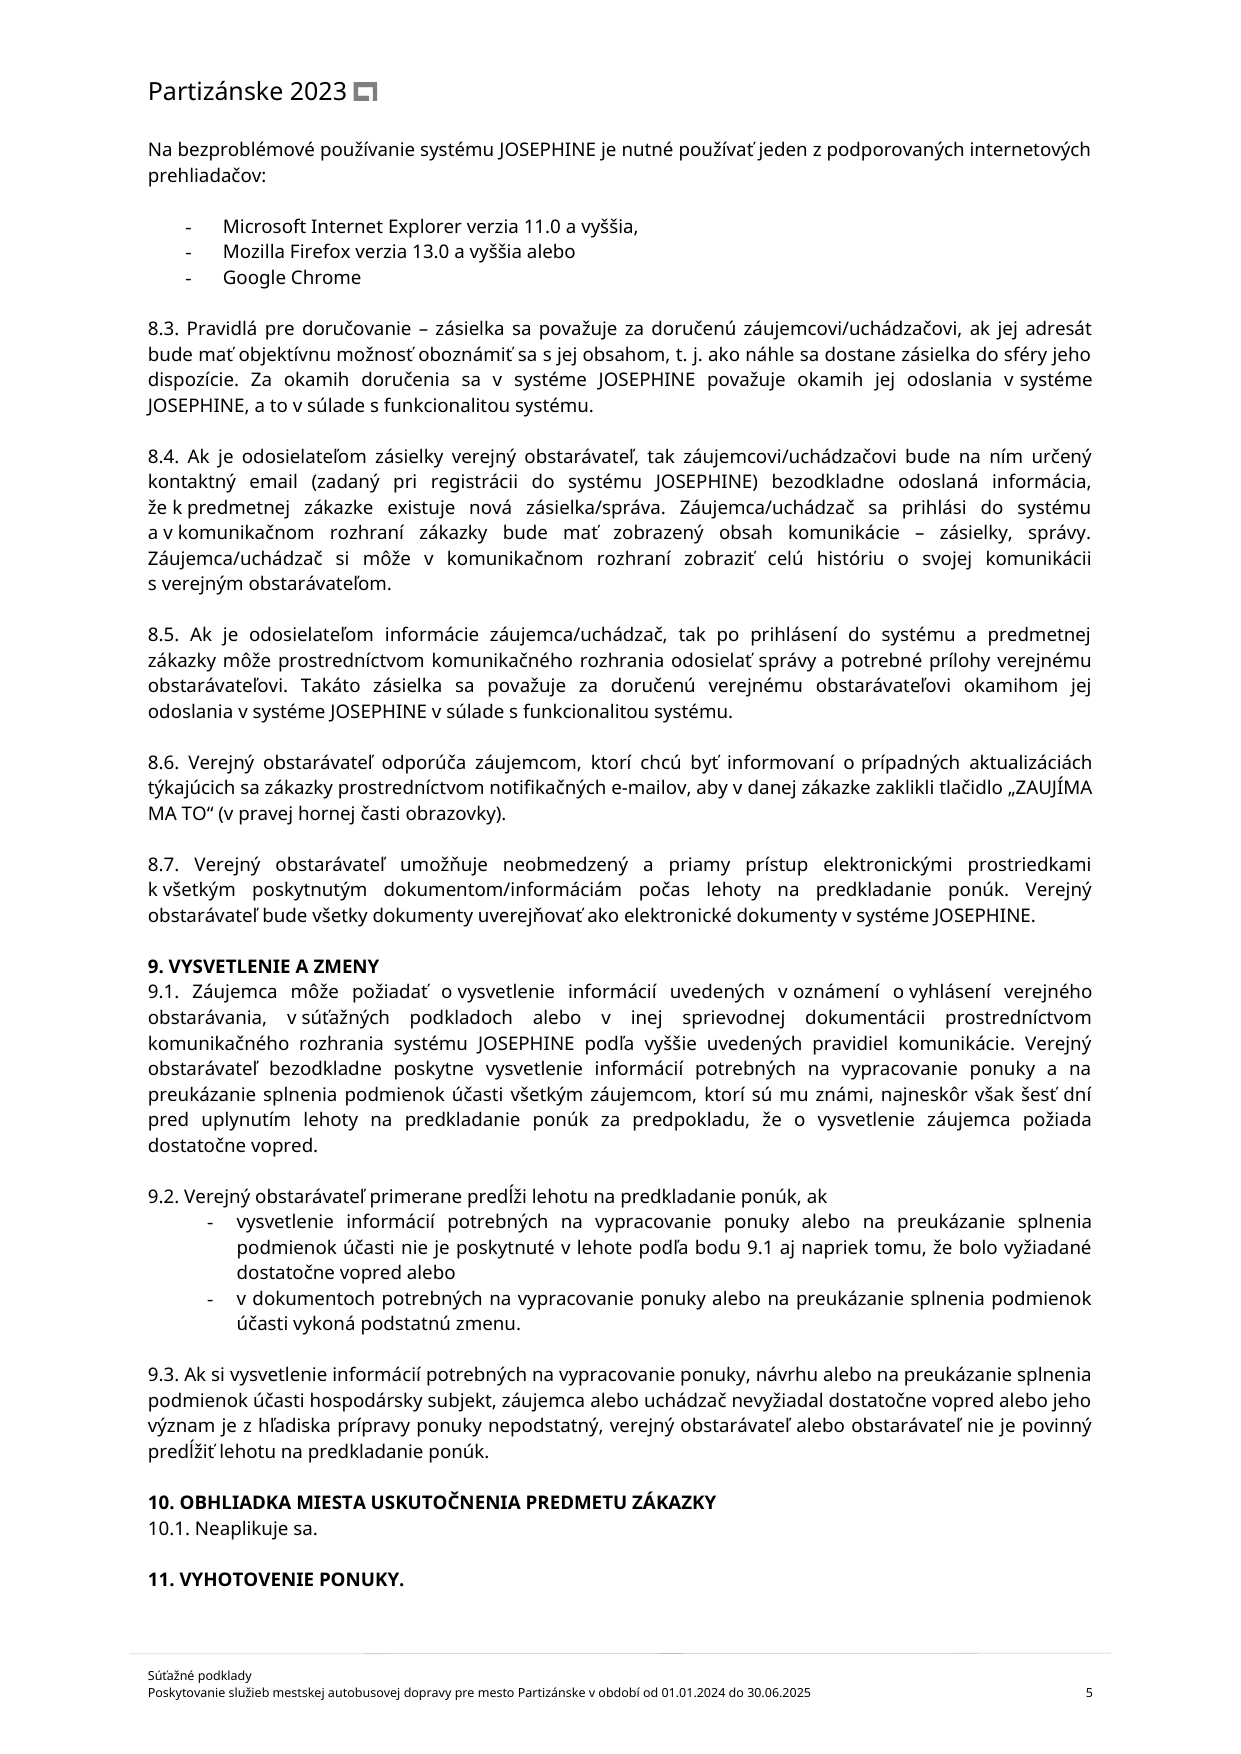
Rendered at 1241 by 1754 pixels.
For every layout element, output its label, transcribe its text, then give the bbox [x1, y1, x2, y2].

text 9.1. Záujemca môže požiadať o vysvetlenie informácií uvedených v oznámení o vyhlásení verejného obstarávania, v súťažných podkladoch alebo v inej sprievodnej dokumentácii prostredníctvom komunikačného rozhrania systému JOSEPHINE podľa vyššie uvedených pravidiel komunikácie. Verejný obstarávateľ bezodkladne poskytne vysvetlenie informácií potrebných na vypracovanie ponuky a na preukázanie splnenia podmienok účasti všetkým záujemcom, ktorí sú mu známi, najneskôr však šesť dní pred uplynutím lehoty na predkladanie ponúk za predpokladu, že o vysvetlenie záujemca požiada dostatočne vopred. [148, 979, 1092, 1157]
text 8.4. Ak je odosielateľom zásielky verejný obstarávateľ, tak záujemcovi/uchádzačovi bude na ním určený kontaktný email (zadaný pri registrácii do systému JOSEPHINE) bezodkladne odoslaná informácia, že k predmetnej zákazke existuje nová zásielka/správa. Záujemca/uchádzač sa prihlási do systému a v komunikačnom rozhraní zákazky bude mať zobrazený obsah komunikácie – zásielky, správy. Záujemca/uchádzač si môže v komunikačnom rozhraní zobraziť celú históriu o svojej komunikácii s verejným obstarávateľom. [148, 443, 1092, 596]
list Google Chrome [185, 264, 1092, 290]
text Na bezproblémové používanie systému JOSEPHINE je nutné používať jeden z podporovaných internetových prehliadačov: [148, 137, 1092, 188]
list Mozilla Firefox verzia 13.0 a vyššia alebo [185, 239, 1092, 264]
text 8.6. Verejný obstarávateľ odporúča záujemcom, ktorí chcú byť informovaní o prípadných aktualizáciách týkajúcich sa zákazky prostredníctvom notifikačných e-mailov, aby v danej zákazke zaklikli tlačidlo „ZAUJÍMA MA TO“ (v pravej hornej časti obrazovky). [148, 749, 1092, 826]
text 9. VYSVETLENIE A ZMENY [148, 953, 1092, 979]
list v dokumentoch potrebných na vypracovanie ponuky alebo na preukázanie splnenia podmienok účasti vykoná podstatnú zmenu. [207, 1285, 1092, 1336]
text 10.1. Neaplikuje sa. [148, 1515, 1092, 1540]
text 8.3. Pravidlá pre doručovanie – zásielka sa považuje za doručenú záujemcovi/uchádzačovi, ak jej adresát bude mať objektívnu možnosť oboznámiť sa s jej obsahom, t. j. ako náhle sa dostane zásielka do sféry jeho dispozície. Za okamih doručenia sa v systéme JOSEPHINE považuje okamih jej odoslania v systéme JOSEPHINE, a to v súlade s funkcionalitou systému. [148, 315, 1092, 417]
text 8.7. Verejný obstarávateľ umožňuje neobmedzený a priamy prístup elektronickými prostriedkami k všetkým poskytnutým dokumentom/informáciám počas lehoty na predkladanie ponúk. Verejný obstarávateľ bude všetky dokumenty uverejňovať ako elektronické dokumenty v systéme JOSEPHINE. [148, 851, 1092, 928]
text 8.5. Ak je odosielateľom informácie záujemca/uchádzač, tak po prihlásení do systému a predmetnej zákazky môže prostredníctvom komunikačného rozhrania odosielať správy a potrebné prílohy verejnému obstarávateľovi. Takáto zásielka sa považuje za doručenú verejnému obstarávateľovi okamihom jej odoslania v systéme JOSEPHINE v súlade s funkcionalitou systému. [148, 622, 1092, 724]
text 9.2. Verejný obstarávateľ primerane predĺži lehotu na predkladanie ponúk, ak [148, 1183, 1092, 1208]
picture [353, 82, 378, 101]
text 10. OBHLIADKA MIESTA USKUTOČNENIA PREDMETU ZÁKAZKY [148, 1489, 1092, 1515]
list Microsoft Internet Explorer verzia 11.0 a vyššia, [185, 213, 1092, 239]
list vysvetlenie informácií potrebných na vypracovanie ponuky alebo na preukázanie splnenia podmienok účasti nie je poskytnuté v lehote podľa bodu 9.1 aj napriek tomu, že bolo vyžiadané dostatočne vopred alebo [207, 1208, 1092, 1285]
text 9.3. Ak si vysvetlenie informácií potrebných na vypracovanie ponuky, návrhu alebo na preukázanie splnenia podmienok účasti hospodársky subjekt, záujemca alebo uchádzač nevyžiadal dostatočne vopred alebo jeho význam je z hľadiska prípravy ponuky nepodstatný, verejný obstarávateľ alebo obstarávateľ nie je povinný predĺžiť lehotu na predkladanie ponúk. [148, 1362, 1092, 1464]
text 11. VYHOTOVENIE PONUKY. [148, 1566, 1092, 1591]
